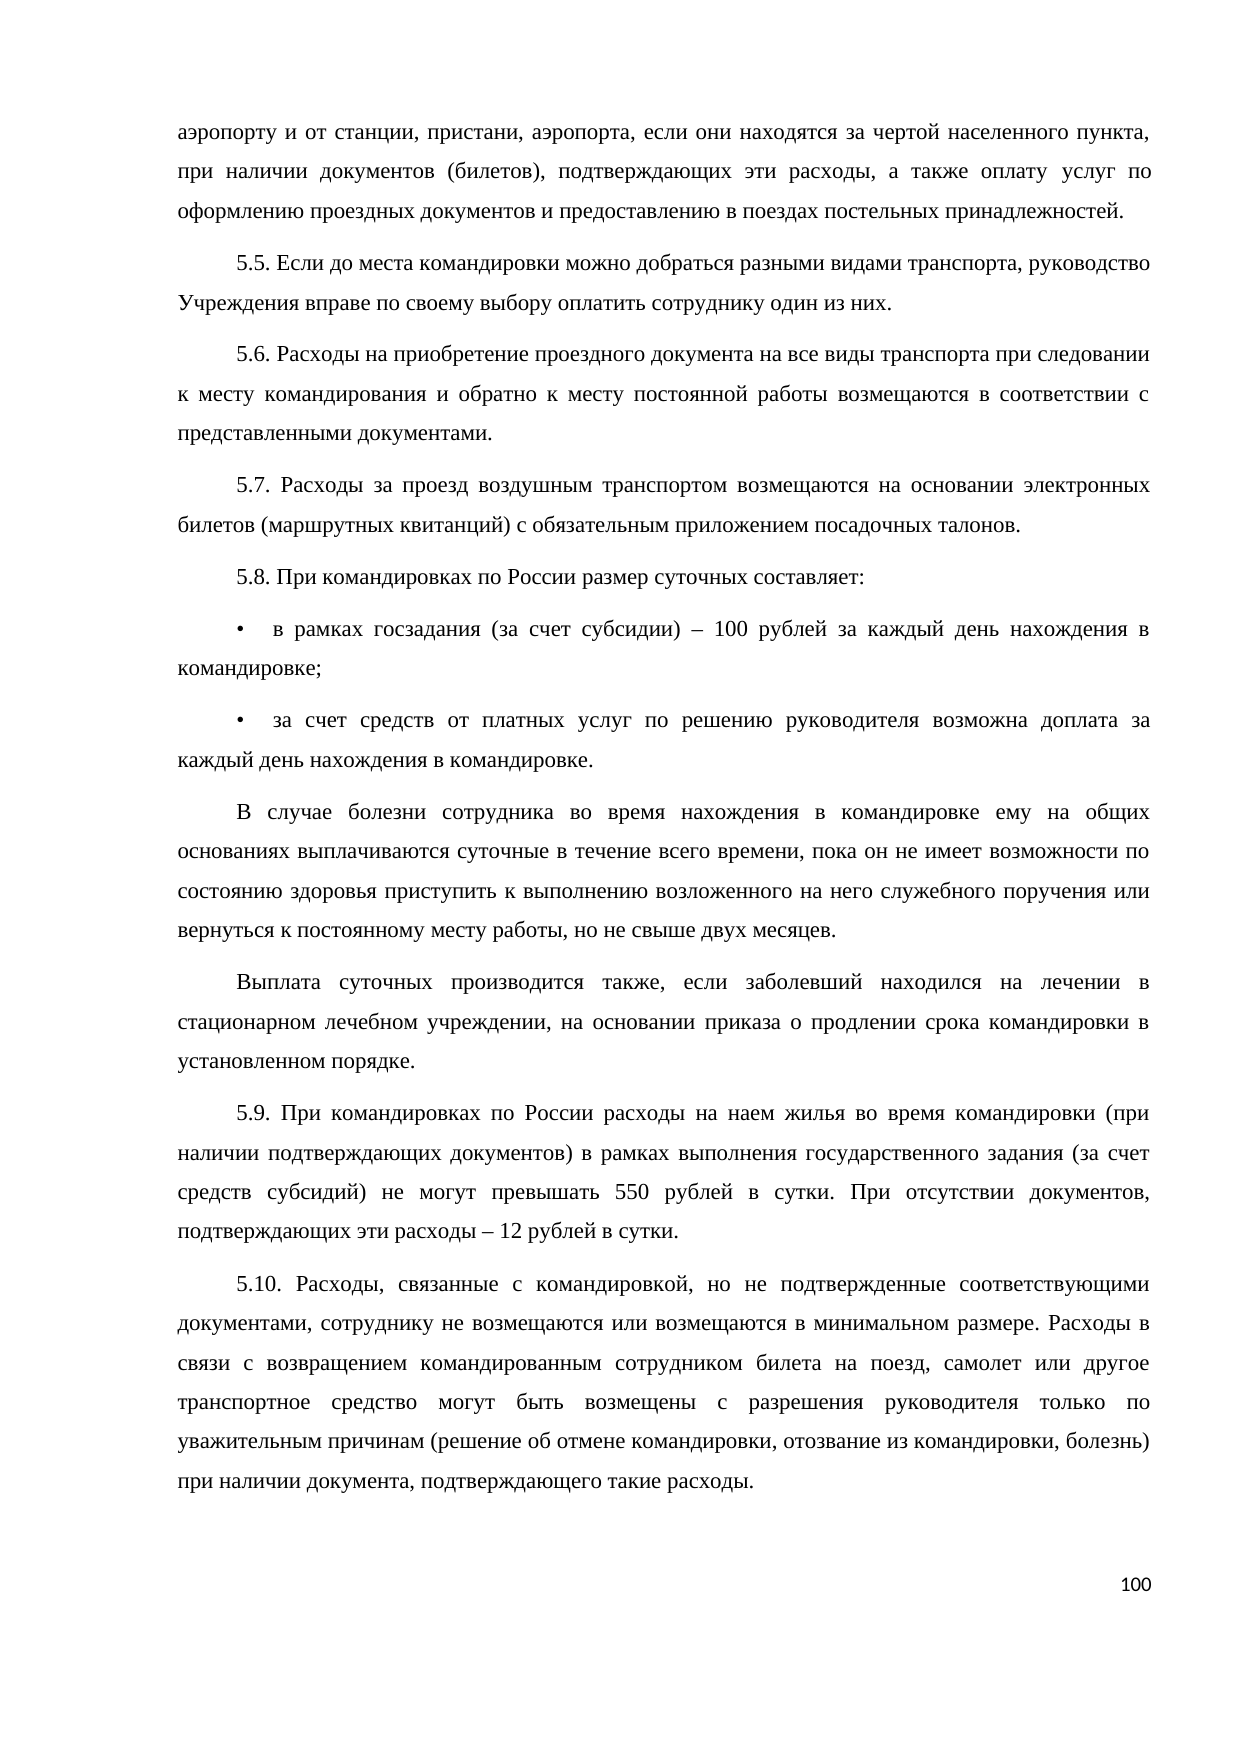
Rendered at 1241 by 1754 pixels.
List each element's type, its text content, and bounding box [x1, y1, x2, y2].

text 5.7. Расходы за проезд воздушным транспортом возмещаются на основании электронных билетов (маршрутных квитанций) с обязательным приложением посадочных талонов. [177, 471, 1152, 537]
text 5.8. При командировках по России размер суточных составляет: [177, 563, 1152, 589]
text 5.9. При командировках по России расходы на наем жилья во время командировки (при наличии подтверждающих документов) в рамках выполнения государственного задания (за счет средств субсидий) не могут превышать 550 рублей в сутки. При отсутствии документов, подтверждающих эти расходы – 12 рублей в сутки. [177, 1099, 1152, 1244]
text Выплата суточных производится также, если заболевший находился на лечении в стационарном лечебном учреждении, на основании приказа о продлении срока командировки в установленном порядке. [177, 968, 1152, 1073]
text • за счет средств от платных услуг по решению руководителя возможна доплата за каждый день нахождения в командировке. [177, 706, 1152, 772]
text 5.10. Расходы, связанные с командировкой, но не подтвержденные соответствующими документами, сотруднику не возмещаются или возмещаются в минимальном размере. Расходы в связи с возвращением командированным сотрудником билета на поезд, самолет или другое транспортное средство могут быть возмещены с разрешения руководителя только по уважительным причинам (решение об отмене командировки, отозвание из командировки, болезнь) при наличии документа, подтверждающего такие расходы. [177, 1269, 1152, 1493]
text 5.5. Если до места командировки можно добраться разными видами транспорта, руководство Учреждения вправе по своему выбору оплатить сотруднику один из них. [177, 249, 1152, 315]
text В случае болезни сотрудника во время нахождения в командировке ему на общих основаниях выплачиваются суточные в течение всего времени, пока он не имеет возможности по состоянию здоровья приступить к выполнению возложенного на него служебного поручения или вернуться к постоянному месту работы, но не свыше двух месяцев. [177, 798, 1152, 943]
text 5.6. Расходы на приобретение проездного документа на все виды транспорта при следовании к месту командирования и обратно к месту постоянной работы возмещаются в соответствии с представленными документами. [177, 341, 1152, 446]
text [177, 118, 1152, 223]
text • в рамках госзадания (за счет субсидии) – 100 рублей за каждый день нахождения в командировке; [177, 615, 1152, 681]
